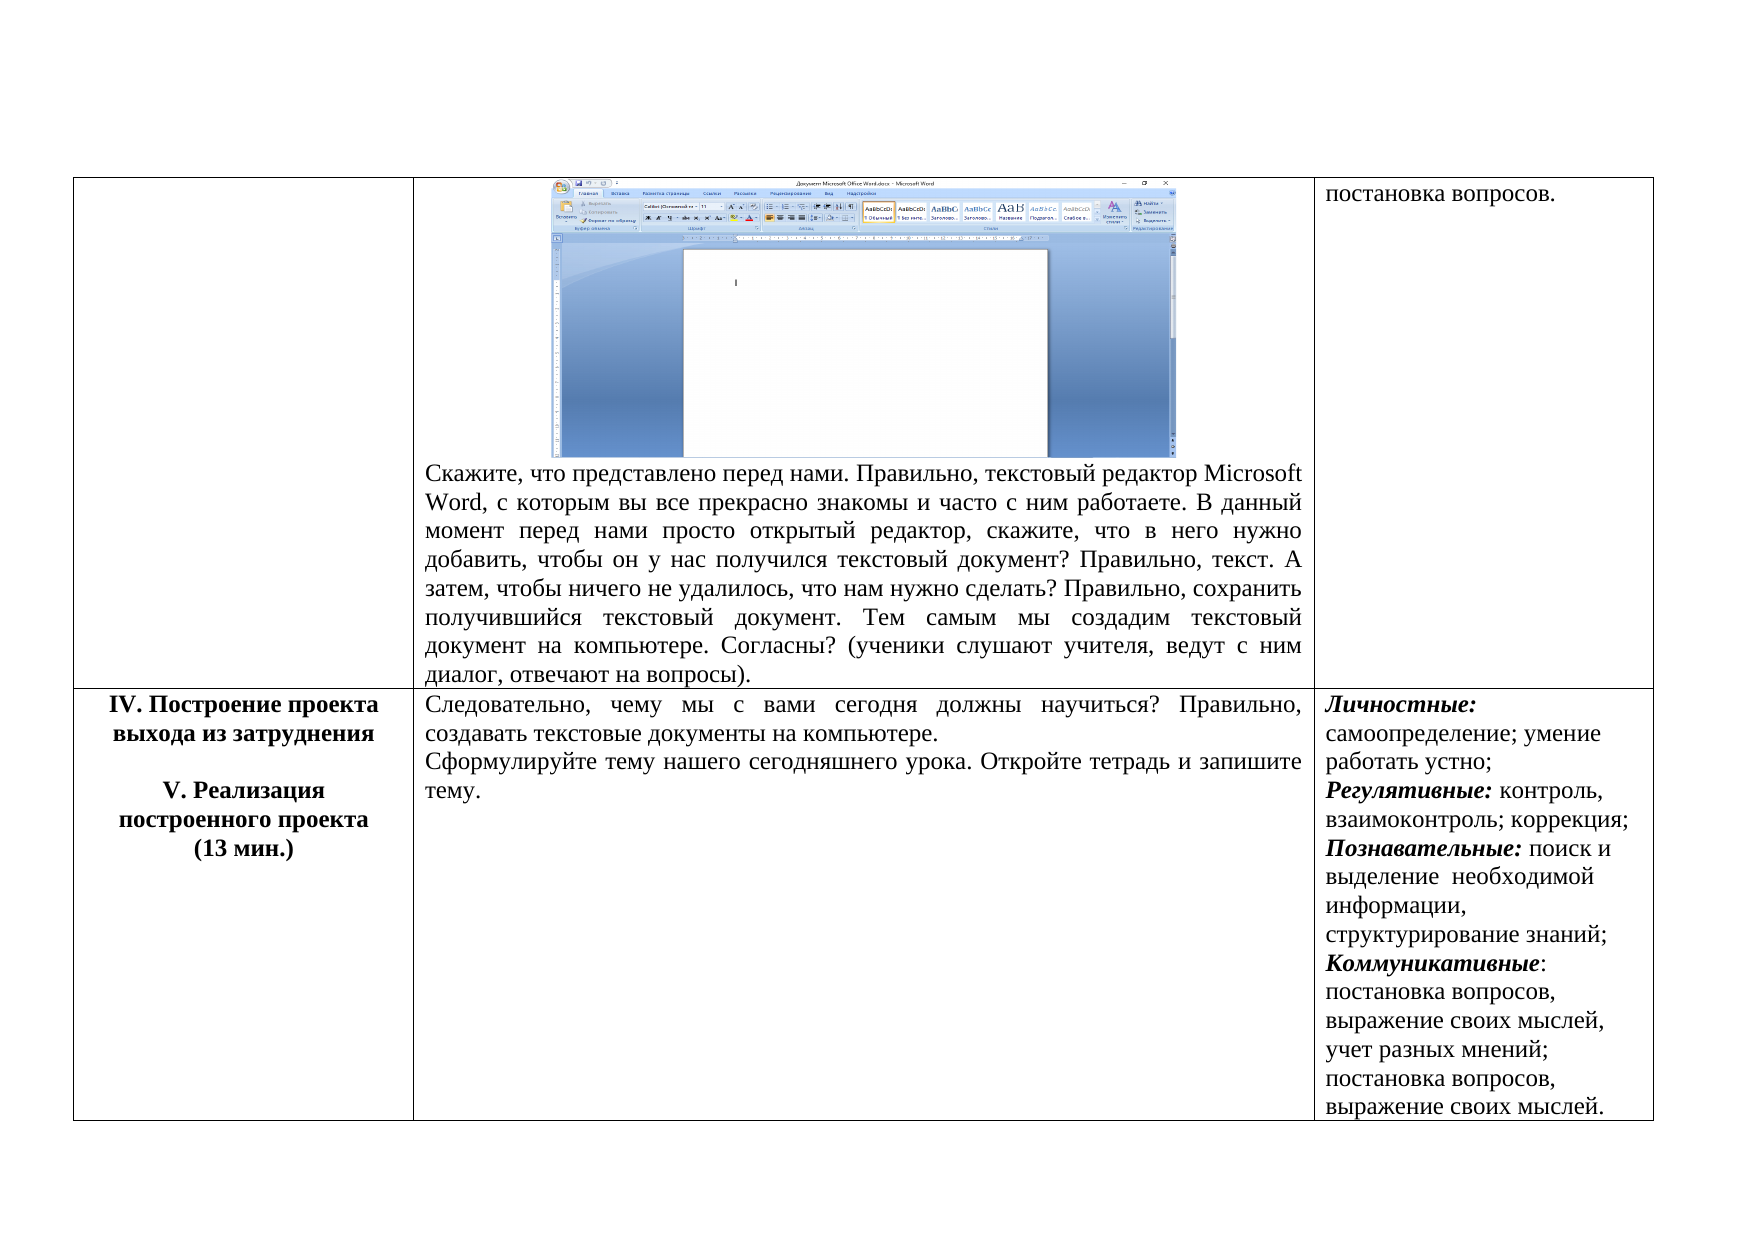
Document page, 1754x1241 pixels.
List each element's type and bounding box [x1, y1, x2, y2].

table_cell [1315, 178, 1653, 207]
table_cell [414, 178, 1314, 688]
table_cell [1315, 207, 1653, 688]
picture [551, 178, 1177, 458]
table_cell [414, 689, 1314, 1120]
table_cell [74, 689, 413, 1120]
table_cell [1315, 689, 1653, 1120]
table_cell [74, 178, 413, 688]
